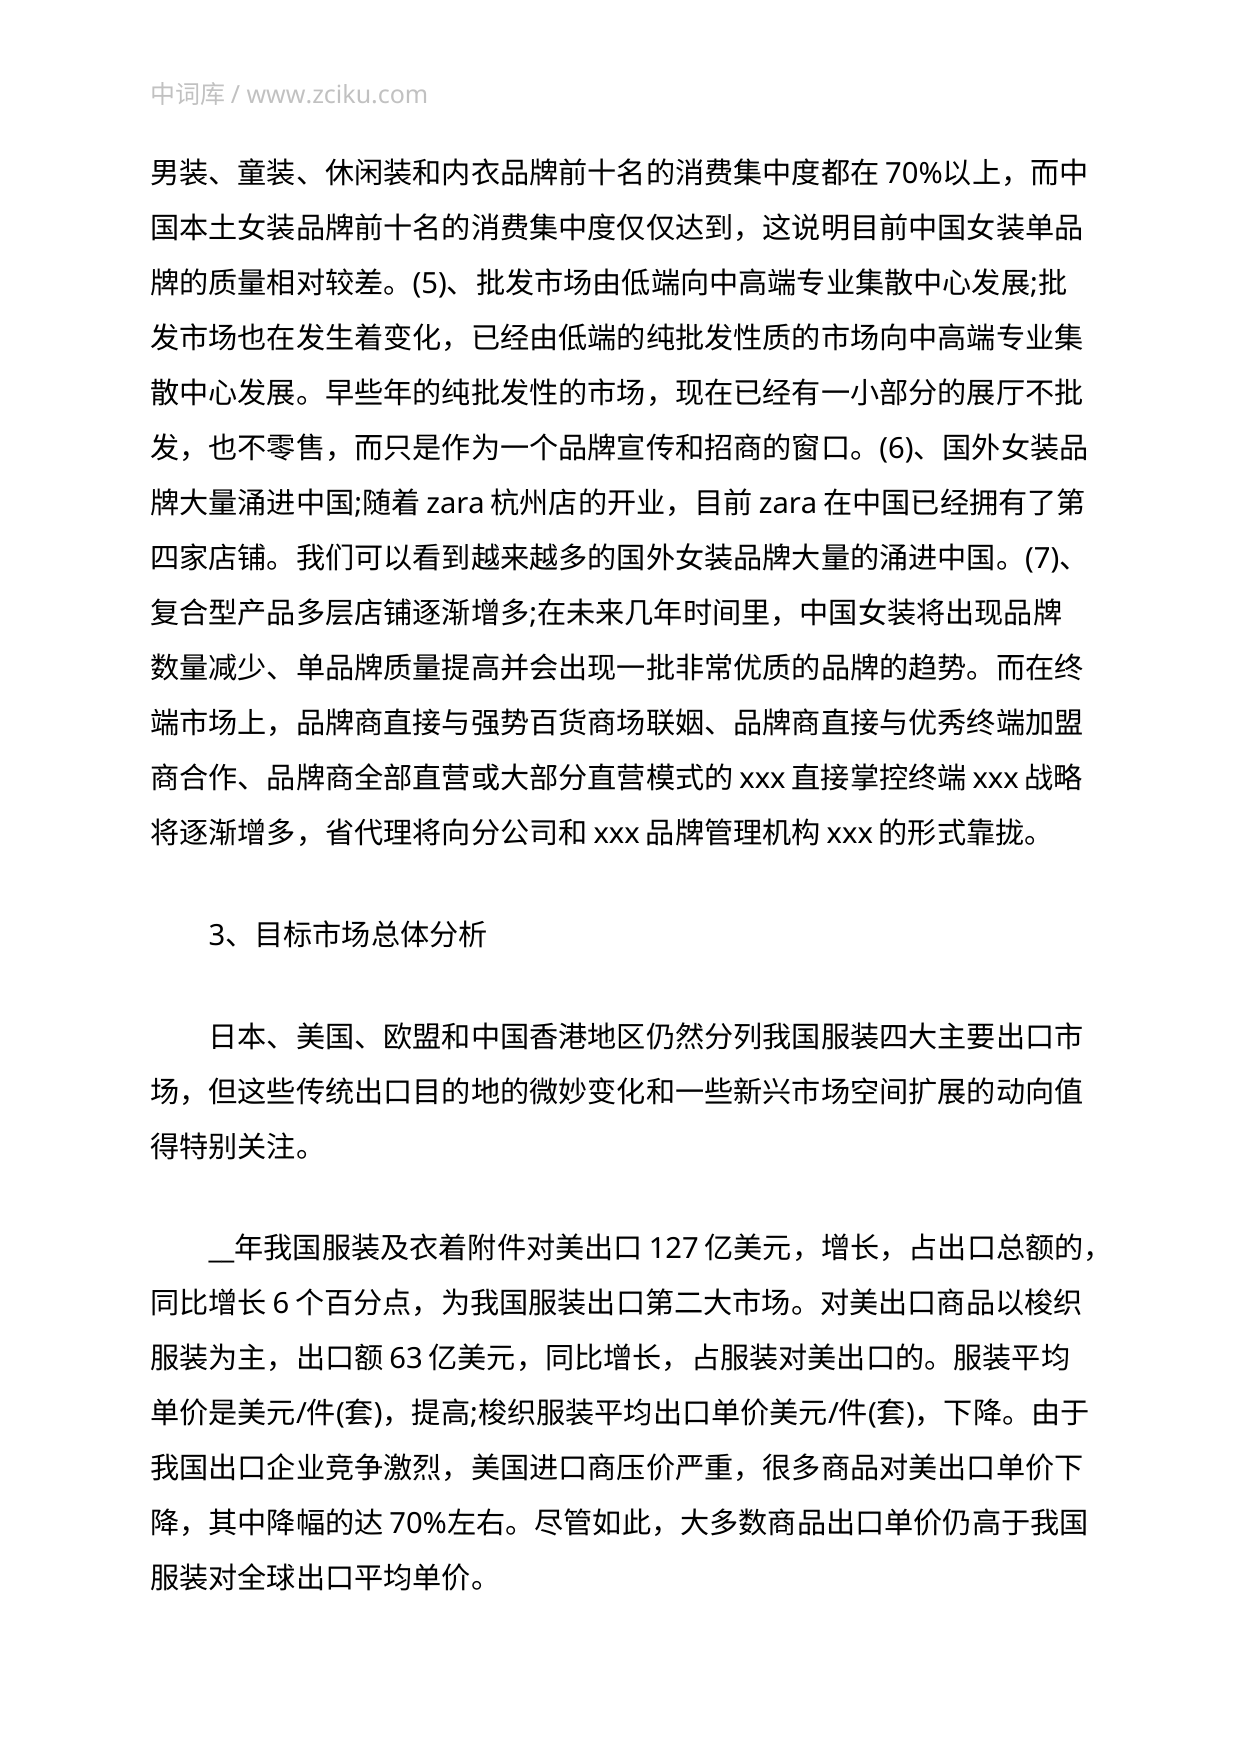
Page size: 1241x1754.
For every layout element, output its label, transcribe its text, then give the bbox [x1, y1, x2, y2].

text 日本、美国、欧盟和中国香港地区仍然分列我国服装四大主要出口市场，但这些传统出口目的地的微妙变化和一些新兴市场空间扩展的动向值得特别关注。 [150, 1013, 1090, 1166]
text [150, 150, 1090, 852]
text 3、目标市场总体分析 [150, 911, 1090, 954]
text __年我国服装及衣着附件对美出口127亿美元，增长，占出口总额的，同比增长6个百分点，为我国服装出口第二大市场。对美出口商品以梭织服装为主，出口额63亿美元，同比增长，占服装对美出口的。服装平均单价是美元/件(套)，提高;梭织服装平均出口单价美元/件(套)，下降。由于我国出口企业竞争激烈，美国进口商压价严重，很多商品对美出口单价下降，其中降幅的达70%左右。尽管如此，大多数商品出口单价仍高于我国服装对全球出口平均单价。 [150, 1225, 1090, 1597]
